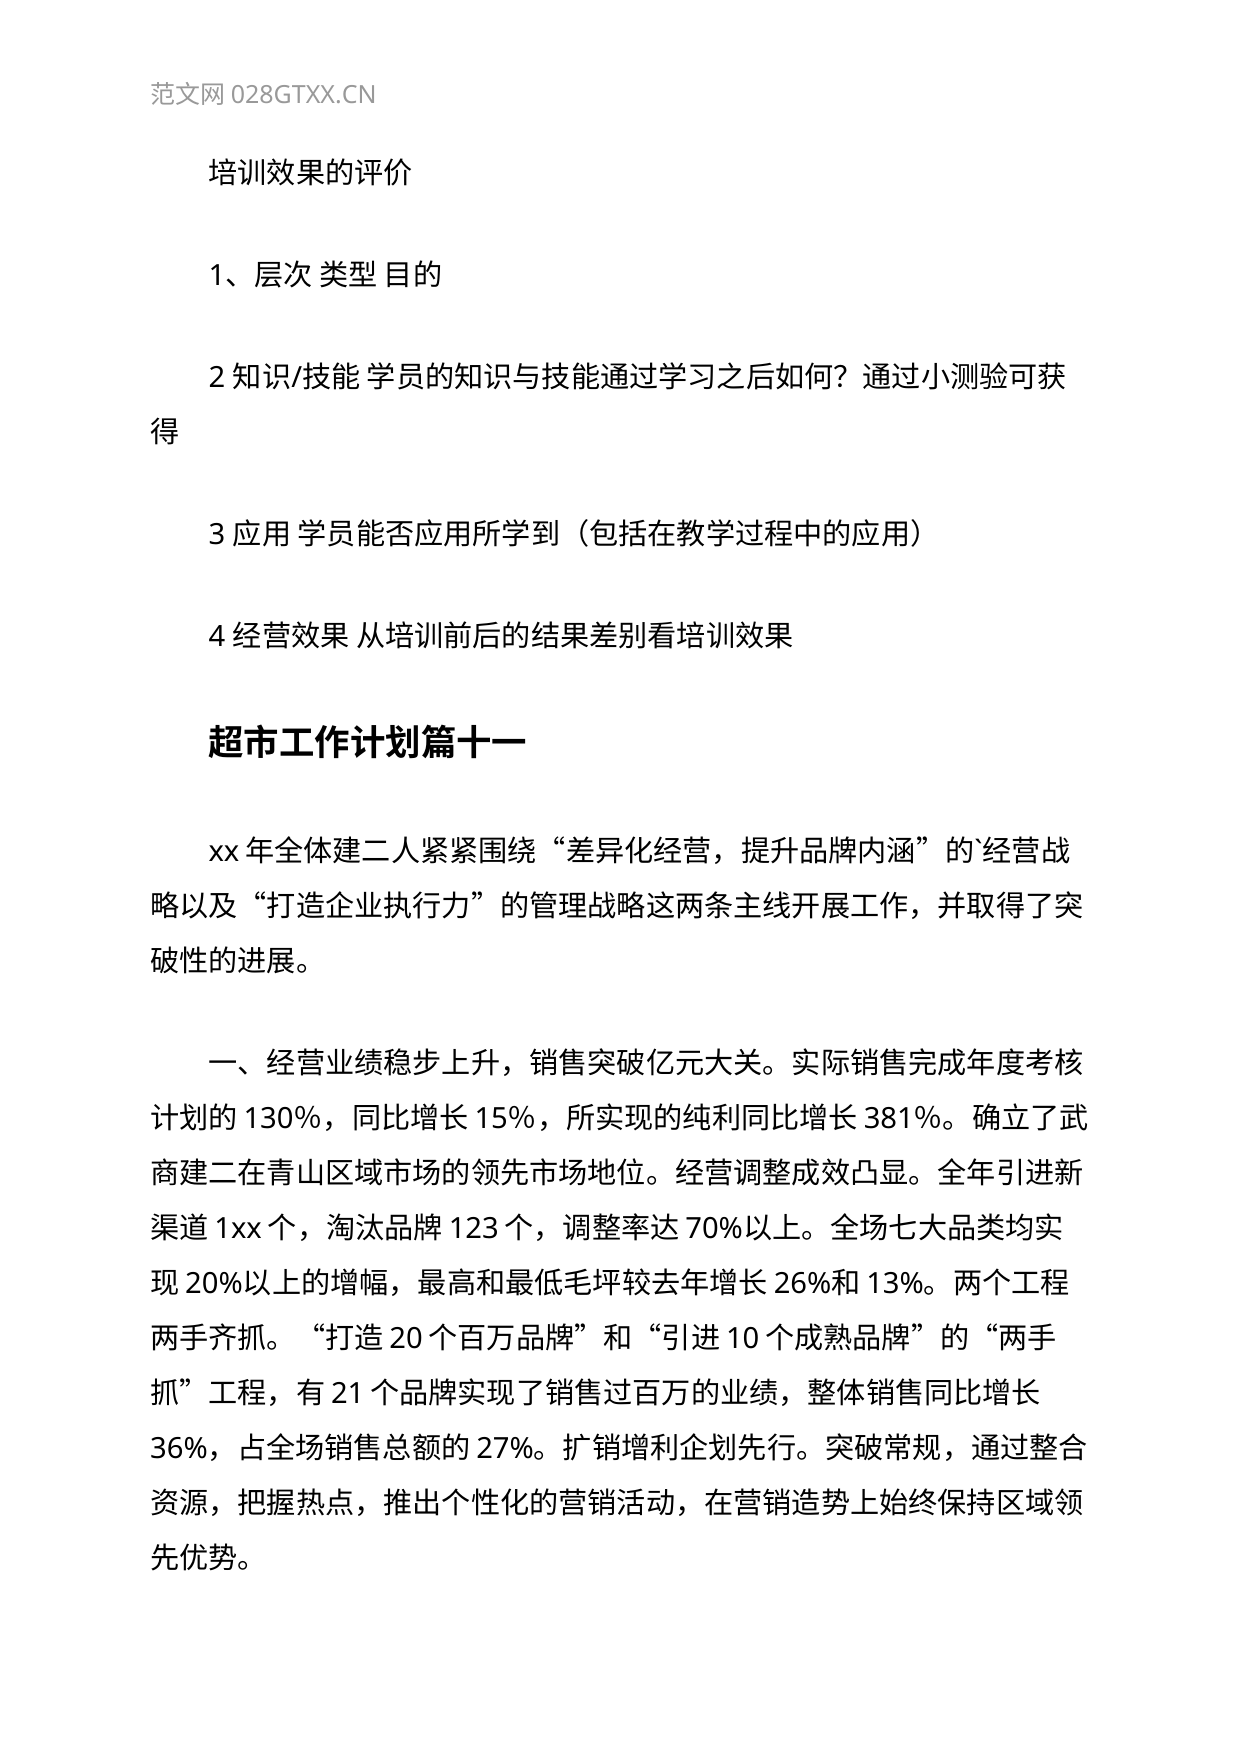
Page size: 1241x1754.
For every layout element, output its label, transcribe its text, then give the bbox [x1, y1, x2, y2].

text 3 应用 学员能否应用所学到（包括在教学过程中的应用） [150, 511, 1090, 553]
text 超市工作计划篇十一 [150, 714, 1090, 766]
text xx年全体建二人紧紧围绕“差异化经营，提升品牌内涵”的`经营战略以及“打造企业执行力”的管理战略这两条主线开展工作，并取得了突破性的进展。 [150, 828, 1090, 980]
text 培训效果的评价 [150, 150, 1090, 192]
text 1、层次 类型 目的 [150, 252, 1090, 294]
text 2 知识/技能 学员的知识与技能通过学习之后如何？通过小测验可获得 [150, 354, 1090, 451]
text 4 经营效果 从培训前后的结果差别看培训效果 [150, 612, 1090, 655]
text 一、经营业绩稳步上升，销售突破亿元大关。实际销售完成年度考核计划的130％，同比增长15％，所实现的纯利同比增长381％。确立了武商建二在青山区域市场的领先市场地位。经营调整成效凸显。全年引进新渠道1xx个，淘汰品牌123个，调整率达70%以上。全场七大品类均实现20%以上的增幅，最高和最低毛坪较去年增长26%和13%。两个工程两手齐抓。“打造20个百万品牌”和“引进10个成熟品牌”的“两手抓”工程，有21个品牌实现了销售过百万的业绩，整体销售同比增长36%，占全场销售总额的27%。扩销增利企划先行。突破常规，通过整合资源，把握热点，推出个性化的营销活动，在营销造势上始终保持区域领先优势。 [150, 1039, 1090, 1577]
